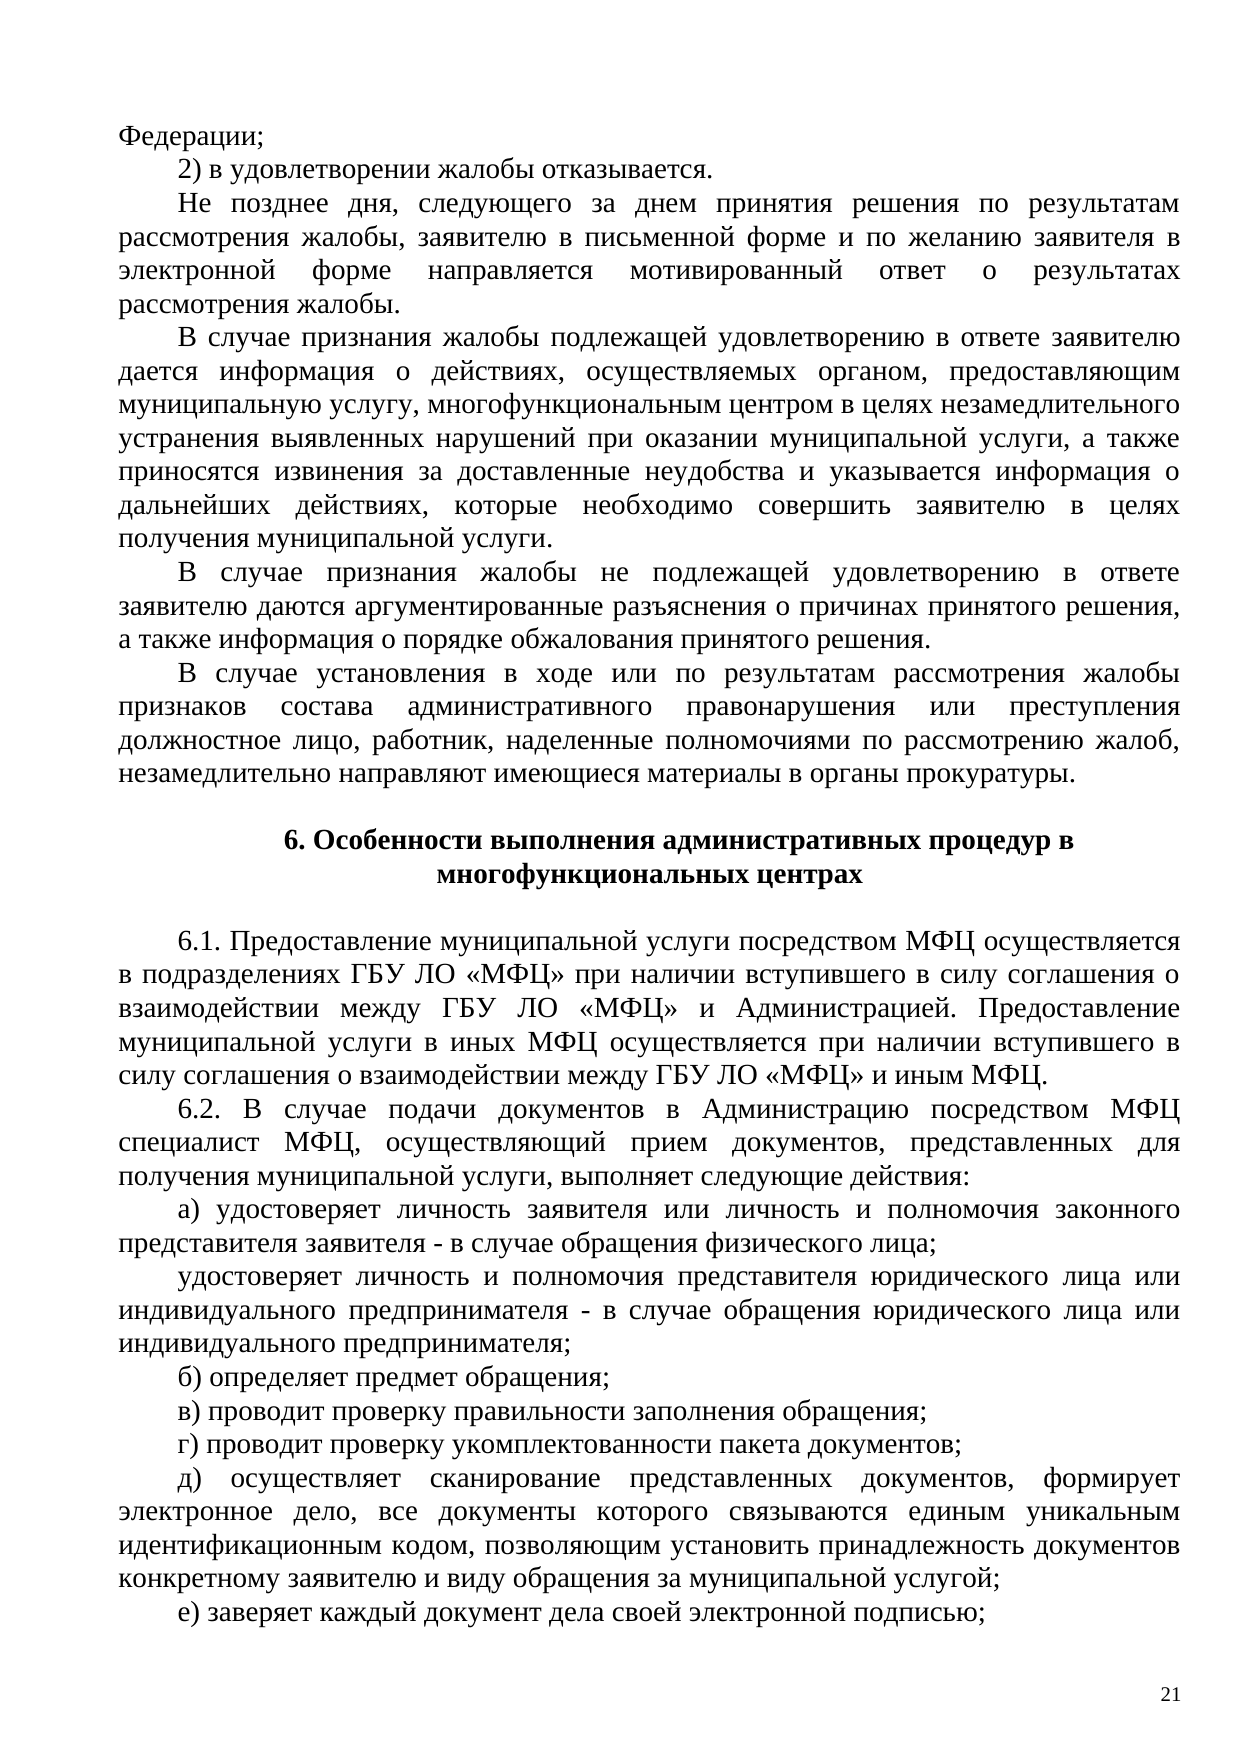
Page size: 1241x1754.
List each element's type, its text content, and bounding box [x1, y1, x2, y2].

text в) проводит проверку правильности заполнения обращения; [118, 1393, 1181, 1426]
text удостоверяет личность и полномочия представителя юридического лица или индивидуального предпринимателя - в случае обращения юридического лица или индивидуального предпринимателя; [118, 1258, 1181, 1359]
text г) проводит проверку укомплектованности пакета документов; [118, 1426, 1181, 1460]
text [118, 118, 1181, 152]
text 6.2. В случае подачи документов в Администрацию посредством МФЦ специалист МФЦ, осуществляющий прием документов, представленных для получения муниципальной услуги, выполняет следующие действия: [118, 1091, 1181, 1191]
text а) удостоверяет личность заявителя или личность и полномочия законного представителя заявителя - в случае обращения физического лица; [118, 1191, 1181, 1258]
text В случае установления в ходе или по результатам рассмотрения жалобы признаков состава административного правонарушения или преступления должностное лицо, работник, наделенные полномочиями по рассмотрению жалоб, незамедлительно направляют имеющиеся материалы в органы прокуратуры. [118, 655, 1181, 789]
text д) осуществляет сканирование представленных документов, формирует электронное дело, все документы которого связываются единым уникальным идентификационным кодом, позволяющим установить принадлежность документов конкретному заявителю и виду обращения за муниципальной услугой; [118, 1460, 1181, 1594]
text 2) в удовлетворении жалобы отказывается. [118, 152, 1181, 185]
text е) заверяет каждый документ дела своей электронной подписью; [118, 1594, 1181, 1627]
text 6. Особенности выполнения административных процедур в многофункциональных центрах [118, 822, 1181, 889]
text В случае признания жалобы не подлежащей удовлетворению в ответе заявителю даются аргументированные разъяснения о причинах принятого решения, а также информация о порядке обжалования принятого решения. [118, 554, 1181, 655]
text б) определяет предмет обращения; [118, 1359, 1181, 1393]
text В случае признания жалобы подлежащей удовлетворению в ответе заявителю дается информация о действиях, осуществляемых органом, предоставляющим муниципальную услугу, многофункциональным центром в целях незамедлительного устранения выявленных нарушений при оказании муниципальной услуги, а также приносятся извинения за доставленные неудобства и указывается информация о дальнейших действиях, которые необходимо совершить заявителю в целях получения муниципальной услуги. [118, 319, 1181, 554]
text 6.1. Предоставление муниципальной услуги посредством МФЦ осуществляется в подразделениях ГБУ ЛО «МФЦ» при наличии вступившего в силу соглашения о взаимодействии между ГБУ ЛО «МФЦ» и Администрацией. Предоставление муниципальной услуги в иных МФЦ осуществляется при наличии вступившего в силу соглашения о взаимодействии между ГБУ ЛО «МФЦ» и иным МФЦ. [118, 923, 1181, 1091]
text Не позднее дня, следующего за днем принятия решения по результатам рассмотрения жалобы, заявителю в письменной форме и по желанию заявителя в электронной форме направляется мотивированный ответ о результатах рассмотрения жалобы. [118, 185, 1181, 319]
